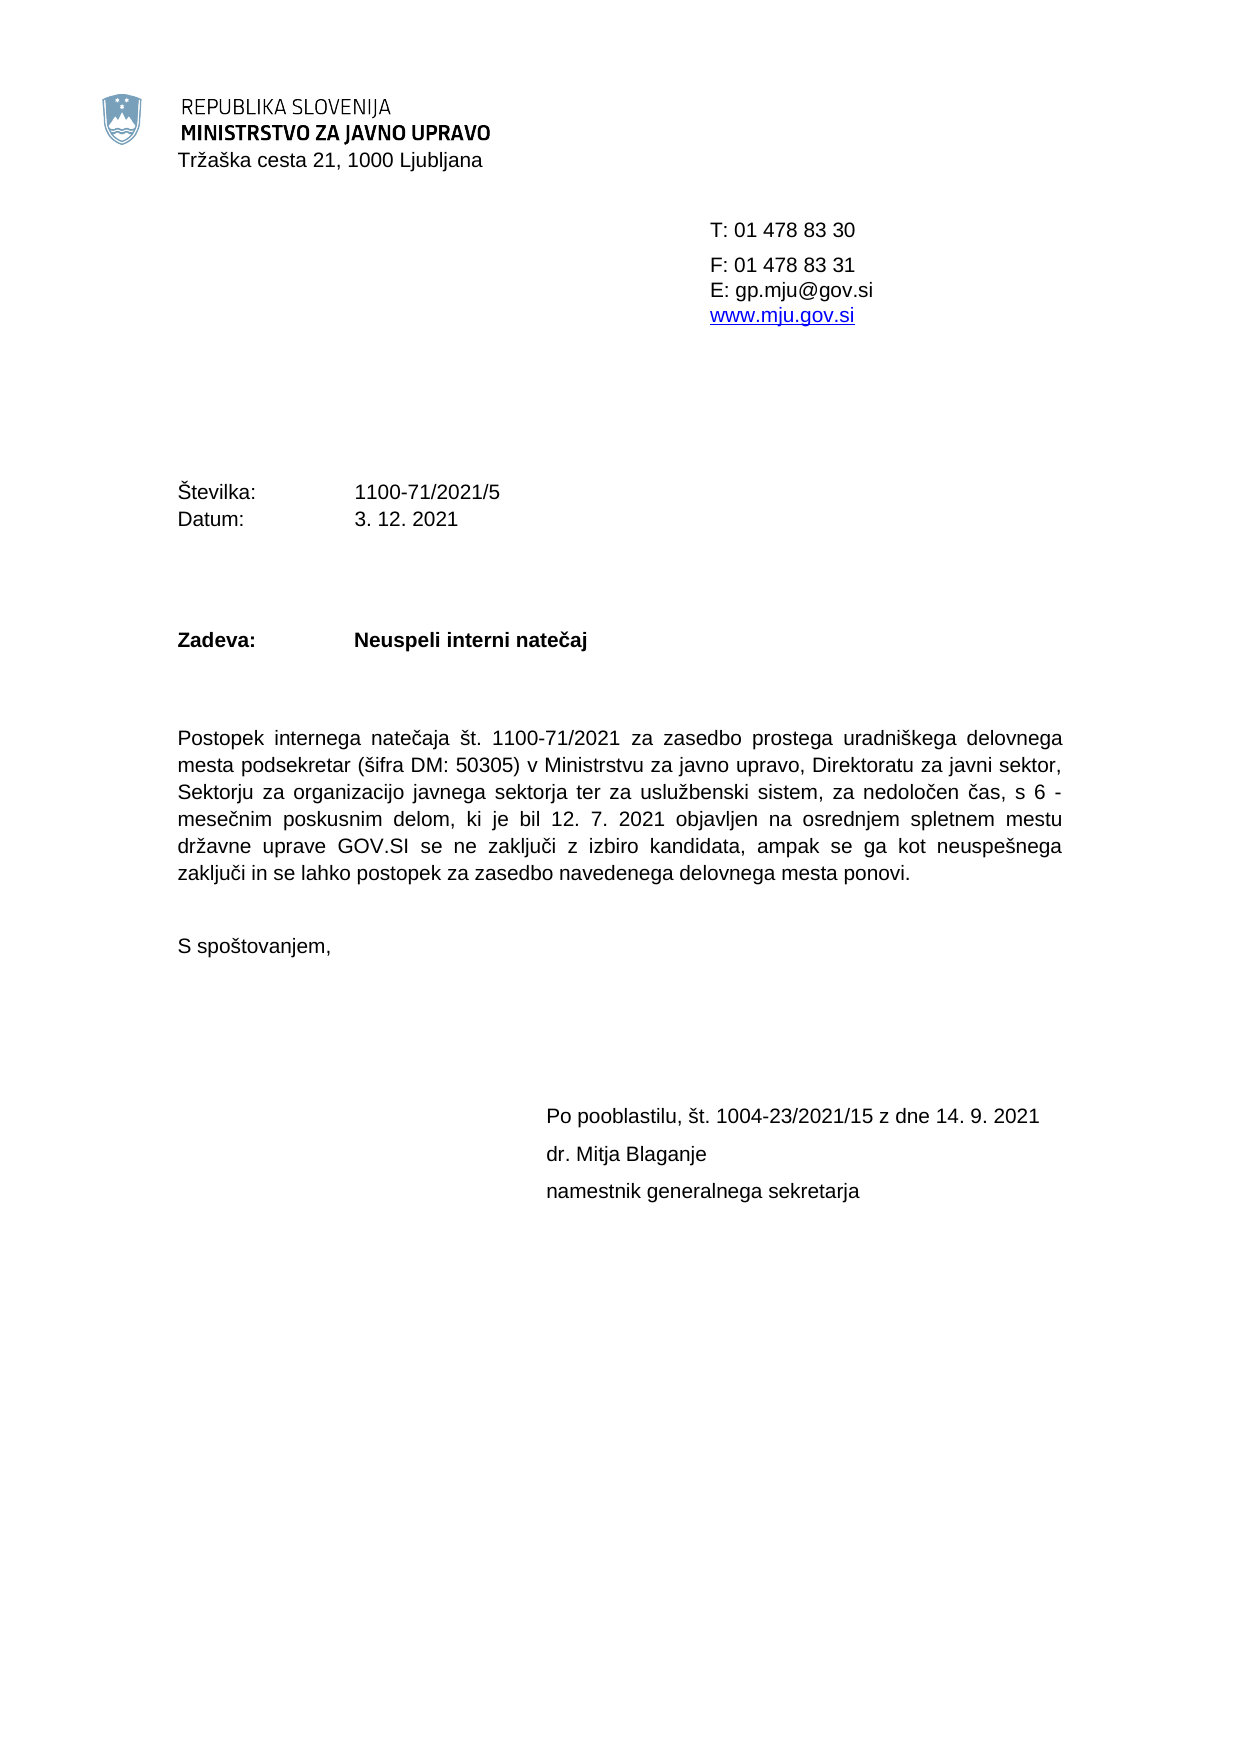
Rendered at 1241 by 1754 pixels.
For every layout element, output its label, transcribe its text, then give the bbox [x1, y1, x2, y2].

text Datum: 3. 12. 2021 [177, 505, 1063, 532]
text www.mju.gov.si [177, 303, 1063, 328]
text Zadeva: Neuspeli interni natečaj [177, 628, 1063, 652]
text dr. Mitja Blaganje [472, 1139, 1063, 1166]
text T: 01 478 83 30 [177, 217, 1063, 242]
text namestnik generalnega sekretarja [472, 1177, 1063, 1204]
picture [102, 94, 491, 147]
text S spoštovanjem, [177, 934, 1063, 958]
text E: gp.mju@gov.si [177, 278, 1063, 303]
text Postopek internega natečaja št. 1100-71/2021 za zasedbo prostega uradniškega delovnega mesta podsekretar (šifra DM: 50305) v Ministrstvu za javno upravo, Direktoratu za javni sektor, Sektorju za organizacijo javnega sektorja ter za uslužbenski sistem, za nedoločen čas, s 6 -mesečnim poskusnim delom, ki je bil 12. 7. 2021 objavljen na osrednjem spletnem mestu državne uprave GOV.SI se ne zaključi z izbiro kandidata, ampak se ga kot neuspešnega zaključi in se lahko postopek za zasedbo navedenega delovnega mesta ponovi. [177, 724, 1063, 886]
text F: 01 478 83 31 [177, 253, 1063, 278]
text Tržaška cesta 21, 1000 Ljubljana [177, 148, 1063, 173]
text Po pooblastilu, št. 1004-23/2021/15 z dne 14. 9. 2021 [546, 1102, 1063, 1129]
text Številka: 1100-71/2021/5 [177, 478, 1063, 505]
